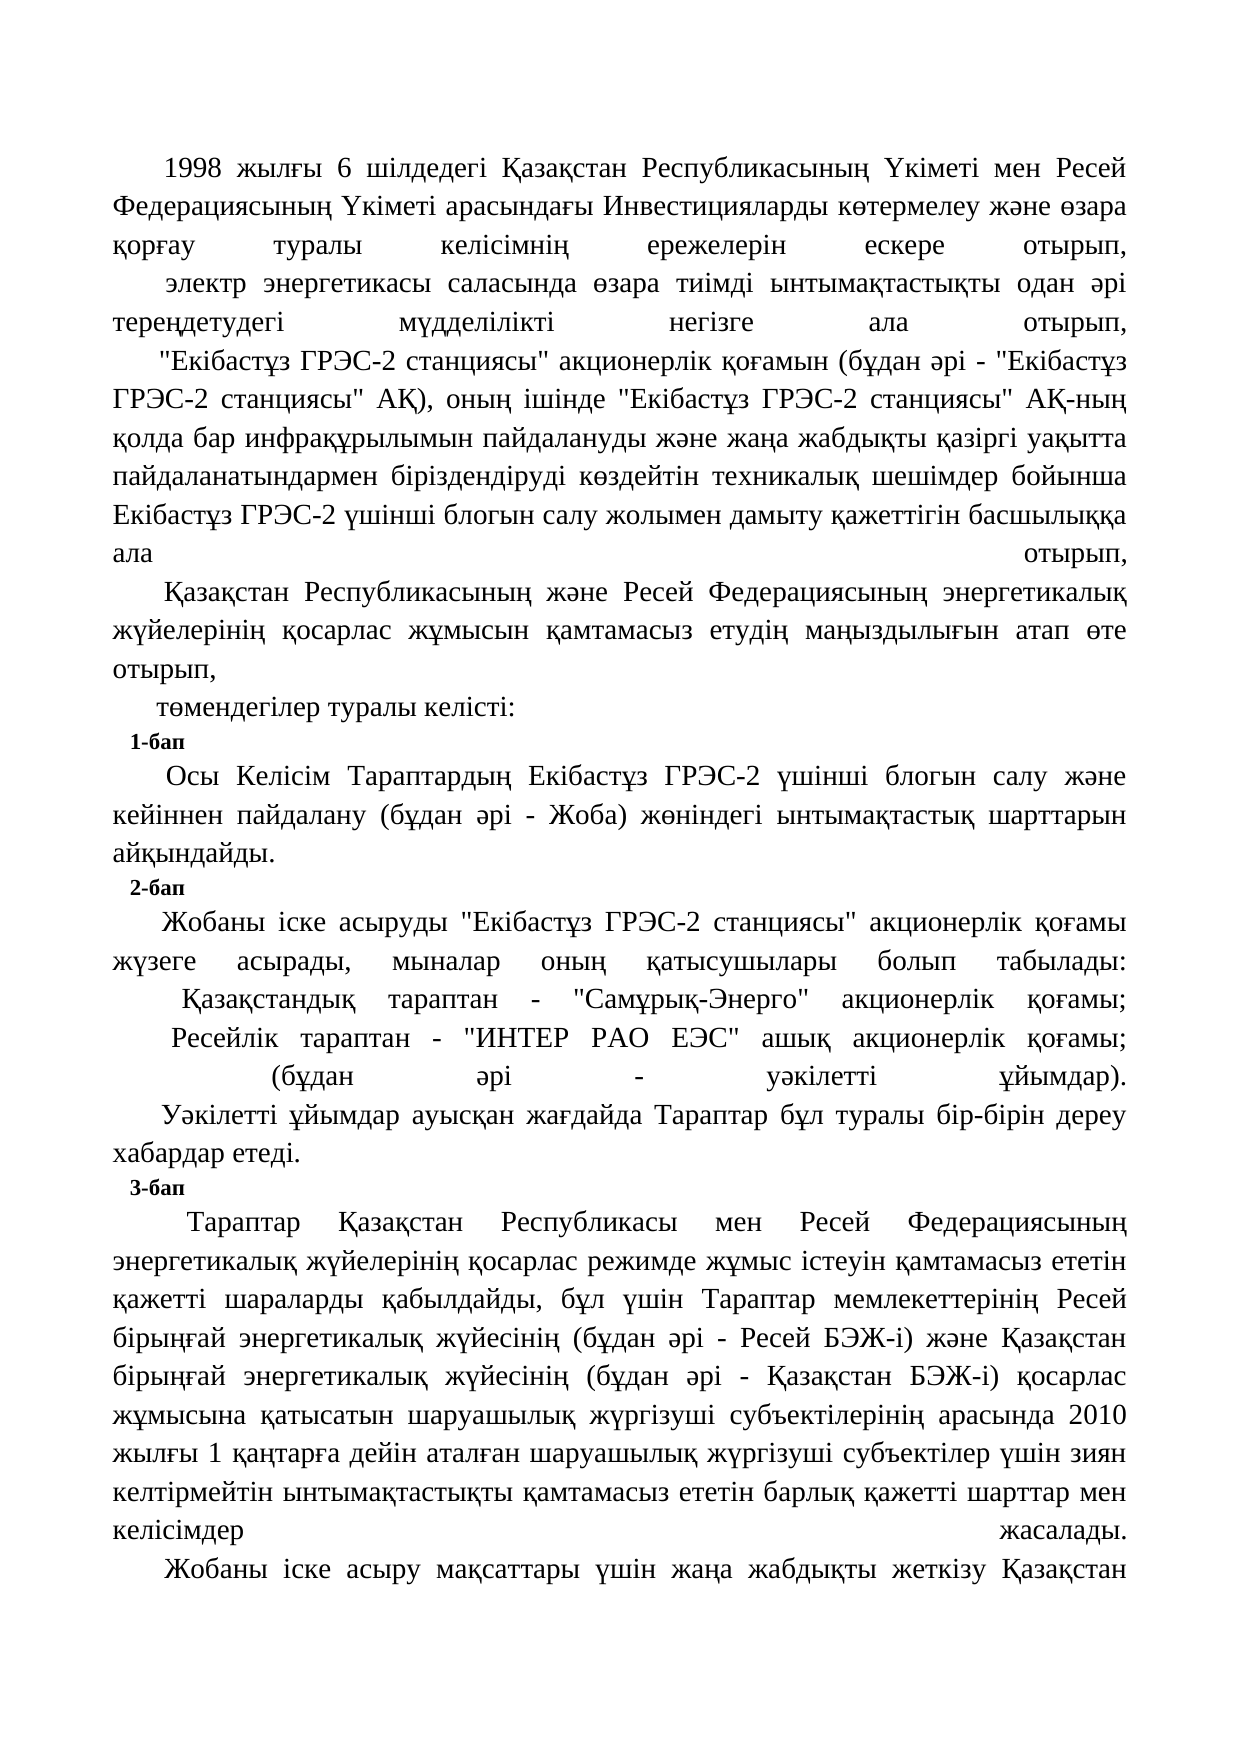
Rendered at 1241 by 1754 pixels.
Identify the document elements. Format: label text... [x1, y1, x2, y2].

text Осы Келісім Тараптардың Екібастұз ГРЭС-2 үшінші блогын салу және кейіннен пайдалану (бұдан әрі - Жоба) жөніндегі ынтымақтастық шарттарын айқындайды. [112, 758, 1128, 869]
text Жобаны іске асыруды "Екібастұз ГРЭС-2 станциясы" акционерлік қоғамы жүзеге асырады, мыналар оның қатысушылары болып табылады: Қазақстандық тараптан - "Самұрық-Энерго" акционерлік қоғамы; Ресейлік тараптан - "ИНТЕР РАО ЕЭС" ашық акционерлік қоғамы; (бұдан әрі - уәкілетті ұйымдар). Уәкілетті ұйымдар ауысқан жағдайда Тараптар бұл туралы бір-бірін дереу хабардар етеді. [112, 904, 1128, 1169]
text 1-бап [112, 728, 1128, 754]
text 2-бап [112, 874, 1128, 900]
text 3-бап [112, 1174, 1128, 1200]
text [112, 150, 1128, 723]
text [112, 1204, 1128, 1584]
